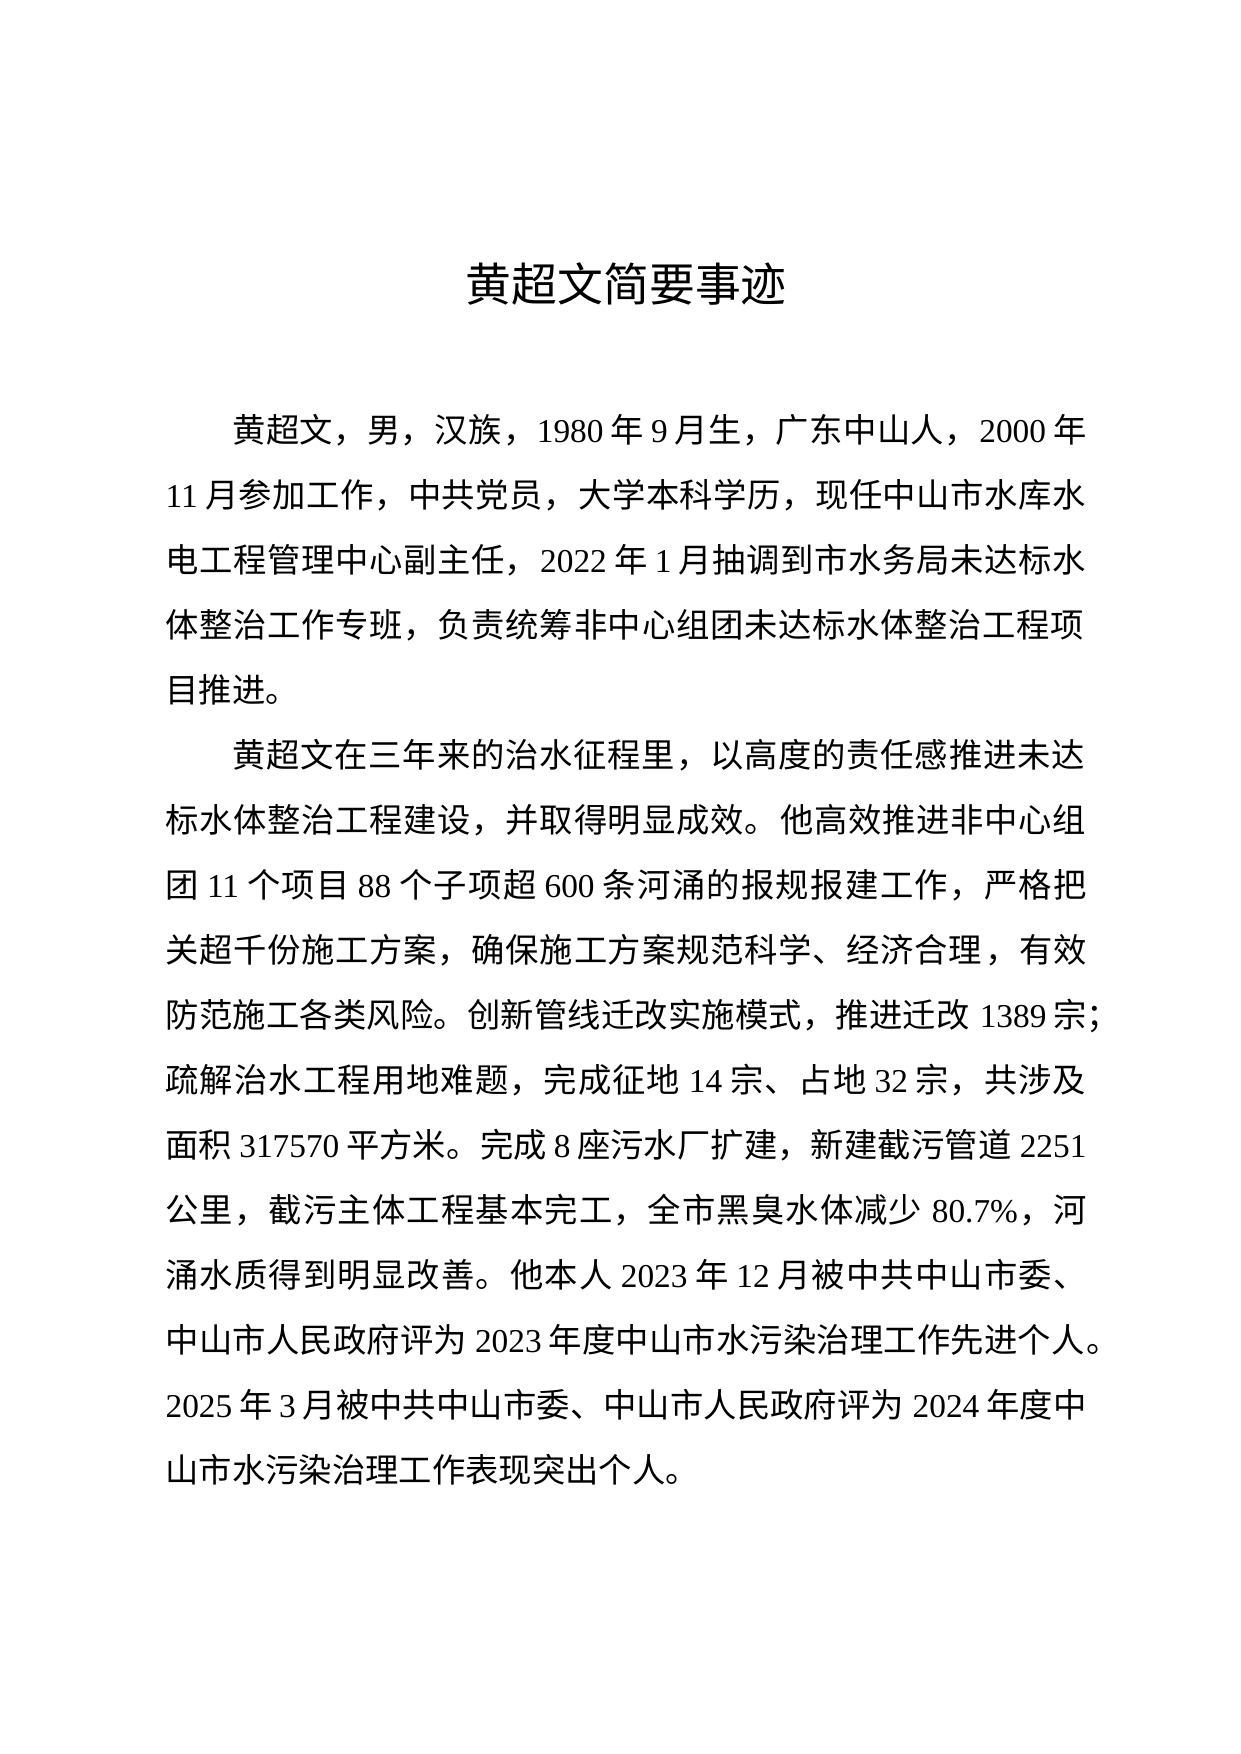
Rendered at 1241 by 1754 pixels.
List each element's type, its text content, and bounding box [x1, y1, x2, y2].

text 黄超文简要事迹 [165, 233, 1087, 330]
text 黄超文，男，汉族，1980年9月生，广东中山人，2000年11月参加工作，中共党员，大学本科学历，现任中山市水库水电工程管理中心副主任，2022年1月抽调到市水务局未达标水体整治工作专班，负责统筹非中心组团未达标水体整治工程项目推进。 [165, 395, 1087, 720]
text 黄超文在三年来的治水征程里，以高度的责任感推进未达标水体整治工程建设，并取得明显成效。他高效推进非中心组团11个项目88个子项超600条河涌的报规报建工作，严格把关超千份施工方案，确保施工方案规范科学、经济合理，有效防范施工各类风险。创新管线迁改实施模式，推进迁改1389宗；疏解治水工程用地难题，完成征地14宗、占地32宗，共涉及面积317570平方米。完成8座污水厂扩建，新建截污管道2251公里，截污主体工程基本完工，全市黑臭水体减少80.7%，河涌水质得到明显改善。他本人2023年12月被中共中山市委、中山市人民政府评为2023年度中山市水污染治理工作先进个人。2025年3月被中共中山市委、中山市人民政府评为2024年度中山市水污染治理工作表现突出个人。 [165, 720, 1087, 1500]
